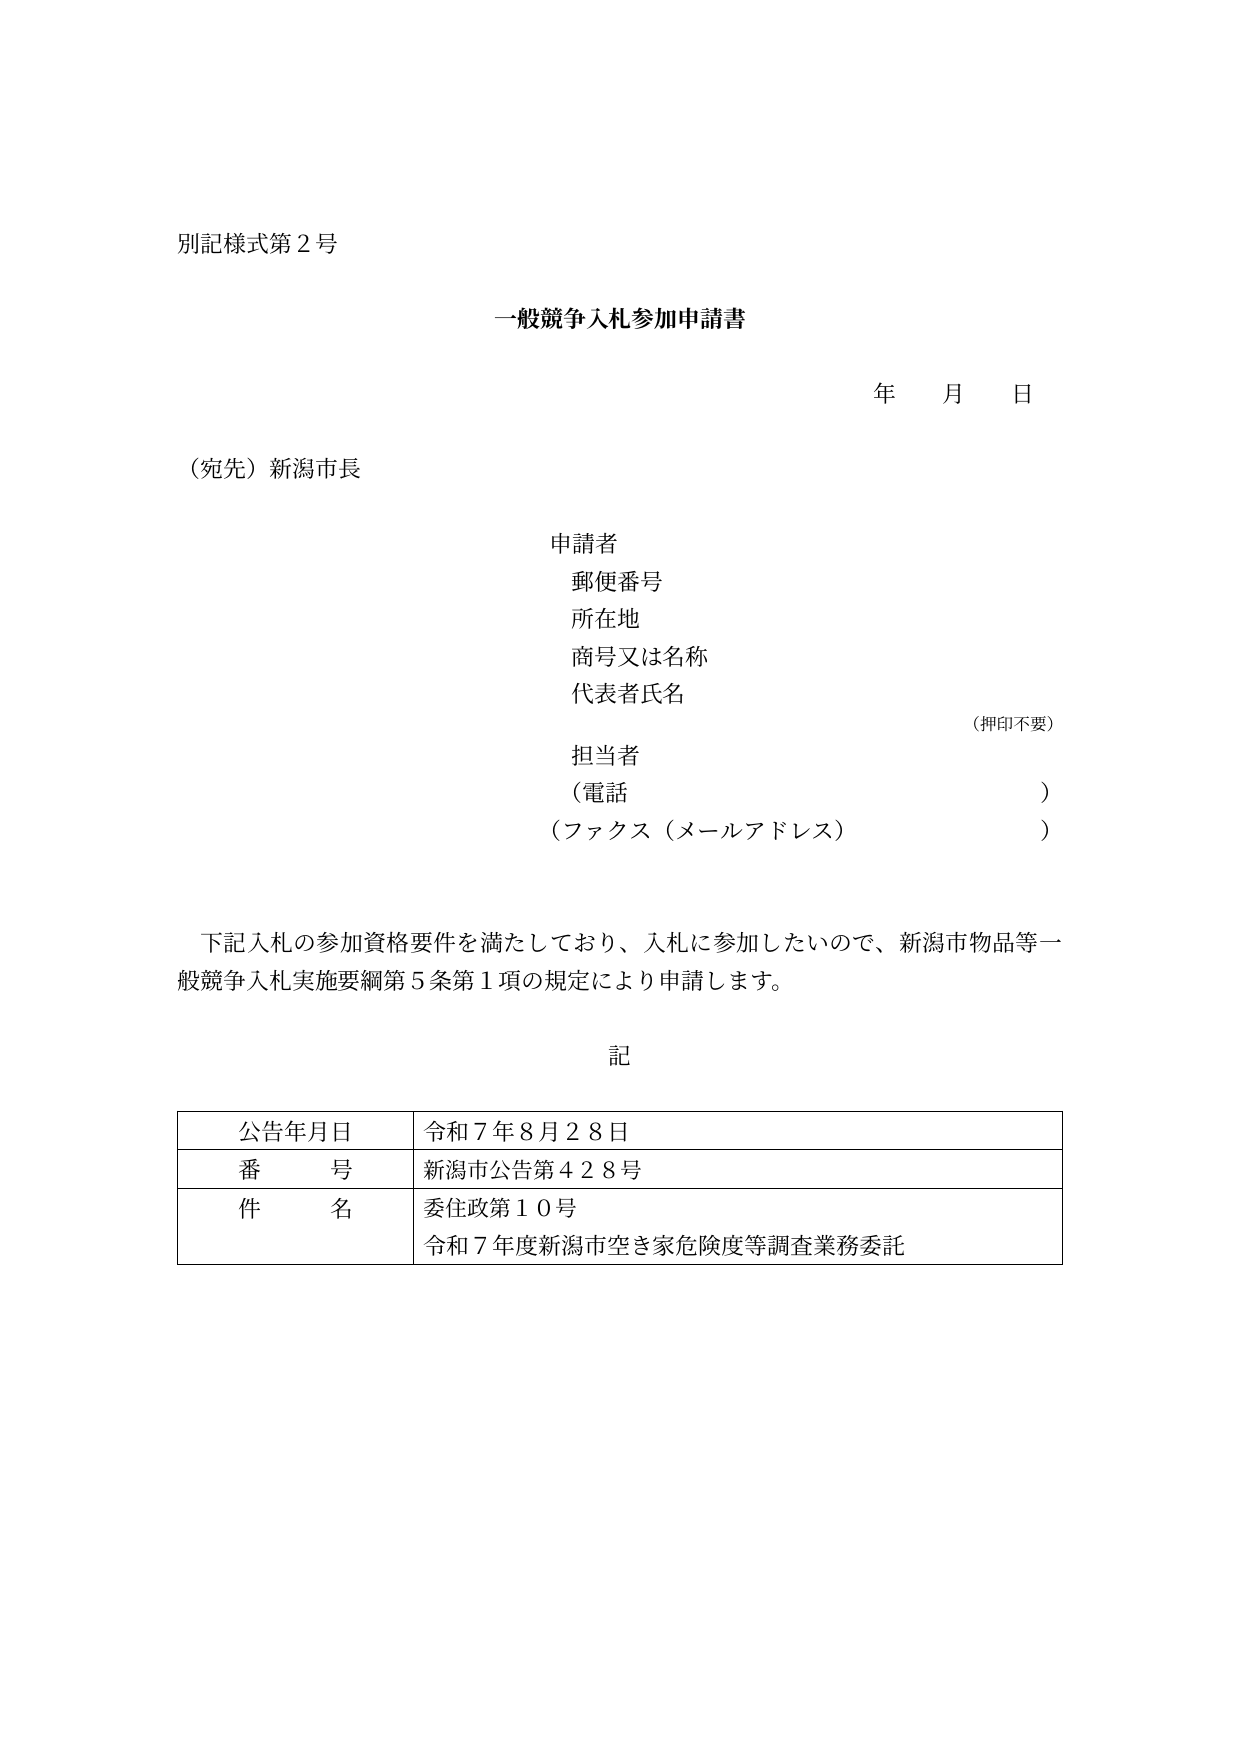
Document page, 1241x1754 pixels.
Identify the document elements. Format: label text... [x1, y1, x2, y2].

table_header 公告年月日 [178, 1112, 413, 1149]
table_cell 委住政第１０号 令和７年度新潟市空き家危険度等調査業務委託 [414, 1189, 1062, 1264]
text 郵便番号 [571, 562, 1063, 599]
table_cell 番 号 [178, 1150, 413, 1188]
text （電話 ） [177, 773, 1063, 811]
text （宛先）新潟市長 [177, 449, 1063, 487]
text 担当者 [571, 736, 1063, 773]
text 年 月 日 [177, 374, 1034, 412]
text 一般競争入札参加申請書 [177, 299, 1063, 337]
table_cell 件 名 [178, 1189, 413, 1264]
text （ファクス（メールアドレス） ） [177, 811, 1063, 848]
text 代表者氏名 [571, 674, 1063, 712]
subtitle 記 [177, 1036, 1063, 1073]
text 商号又は名称 [571, 637, 1063, 674]
text （押印不要） [571, 712, 1063, 736]
text 別記様式第２号 [177, 224, 1063, 262]
text 申請者 [549, 524, 1063, 562]
text 下記入札の参加資格要件を満たしており、入札に参加したいので、新潟市物品等一般競争入札実施要綱第５条第１項の規定により申請します。 [177, 923, 1063, 998]
table_cell 新潟市公告第４２８号 [414, 1150, 1062, 1188]
text 所在地 [571, 599, 1063, 637]
table_header 令和７年８月２８日 [414, 1112, 1062, 1149]
